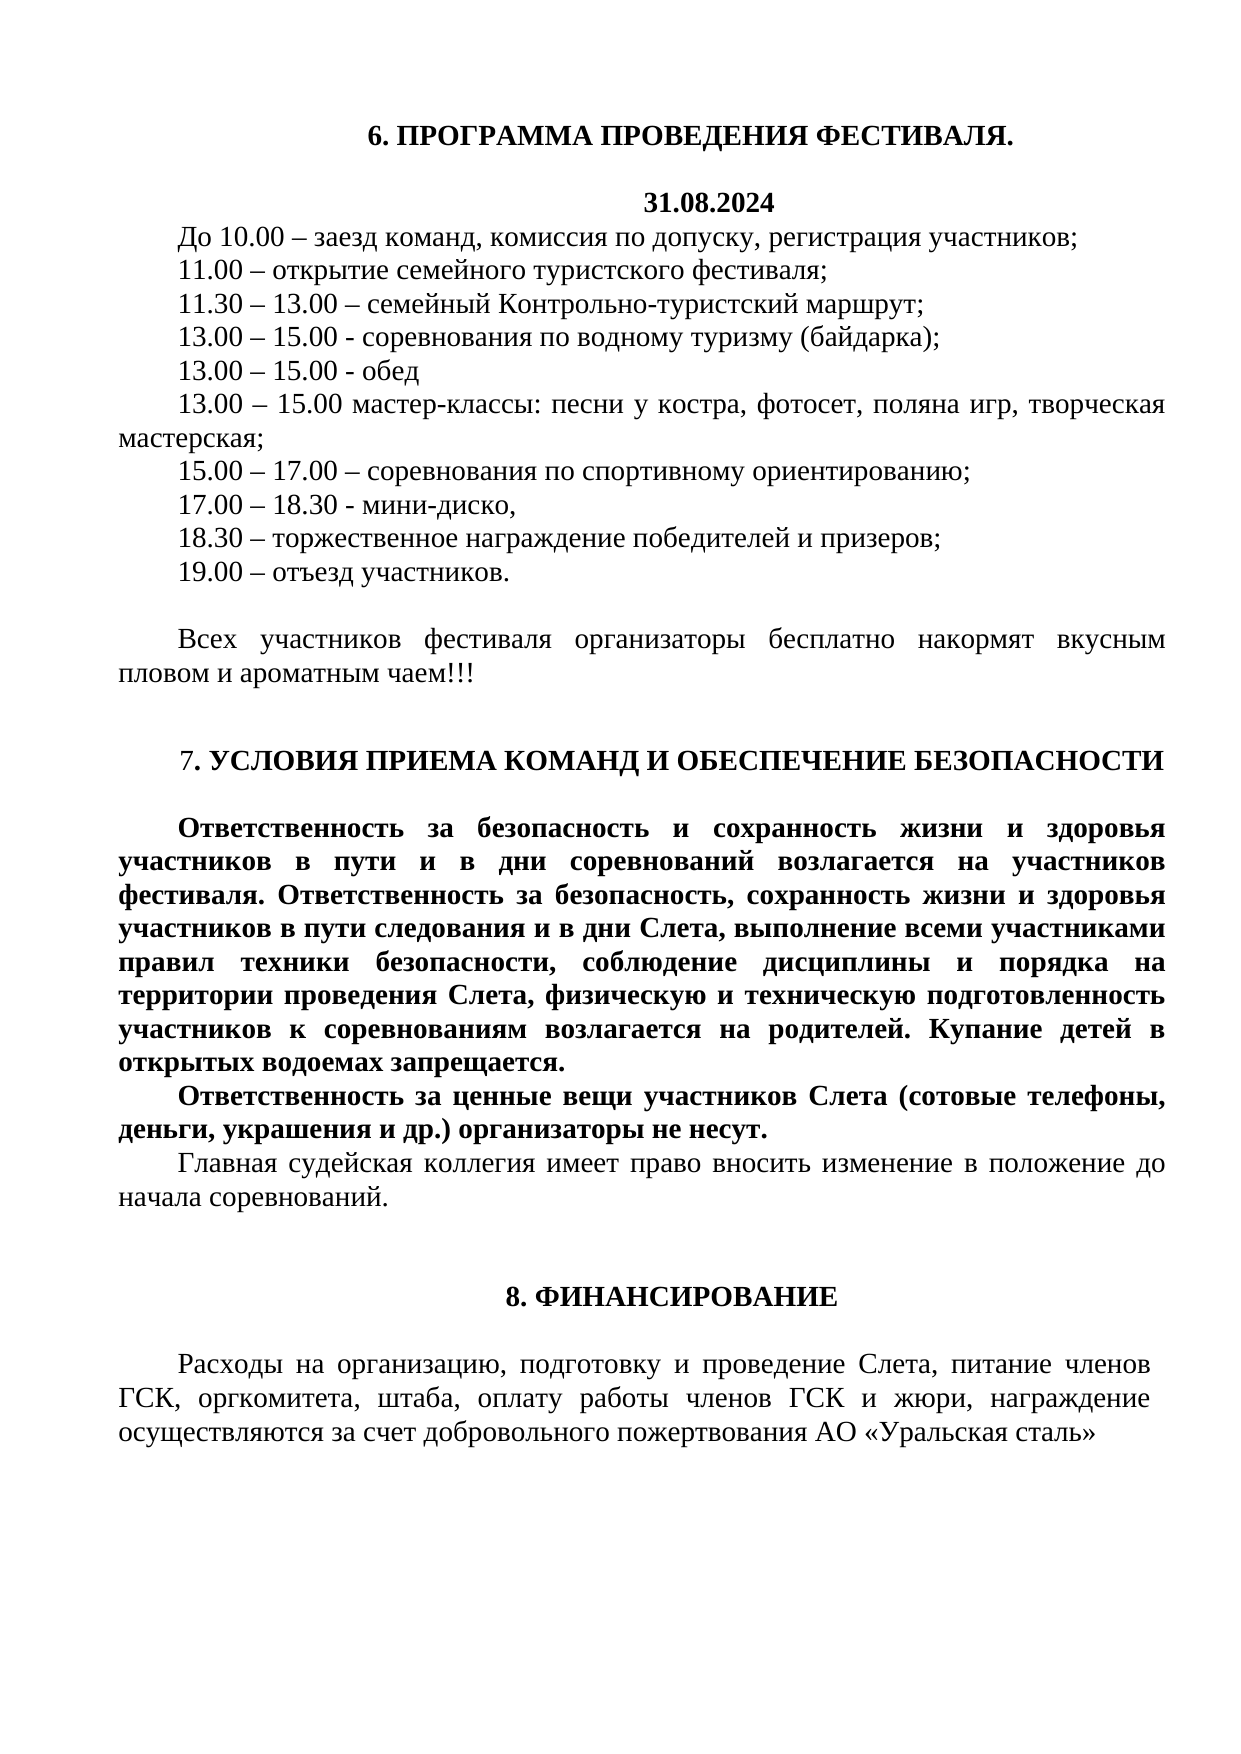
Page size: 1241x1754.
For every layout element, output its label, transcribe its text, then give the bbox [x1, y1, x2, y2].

text Расходы на организацию, подготовку и проведение Слета, питание членов ГСК, оргкомитета, штаба, оплату работы членов ГСК и жюри, награждение осуществляются за счет добровольного пожертвования АО «Уральская сталь» [118, 1347, 1152, 1447]
text 7. УСЛОВИЯ ПРИЕМА КОМАНД И ОБЕСПЕЧЕНИЕ БЕЗОПАСНОСТИ [177, 743, 1167, 776]
list 19.00 – отъезд участников. [118, 554, 1167, 588]
list До 10.00 – заезд команд, комиссия по допуску, регистрация участников; [118, 219, 1167, 252]
text 8. ФИНАНСИРОВАНИЕ [177, 1279, 1167, 1313]
list 13.00 – 15.00 - обед [118, 353, 1167, 386]
list 18.30 – торжественное награждение победителей и призеров; [118, 521, 1167, 554]
text 6. ПРОГРАММА ПРОВЕДЕНИЯ ФЕСТИВАЛЯ. [215, 118, 1167, 152]
list 13.00 – 15.00 - соревнования по водному туризму (байдарка); [118, 319, 1167, 353]
list 31.08.2024 [177, 185, 1167, 219]
list 15.00 – 17.00 – соревнования по спортивному ориентированию; [118, 453, 1167, 487]
list Всех участников фестиваля организаторы бесплатно накормят вкусным пловом и ароматным чаем!!! [118, 621, 1167, 688]
text Главная судейская коллегия имеет право вносить изменение в положение до начала соревнований. [118, 1145, 1167, 1212]
text Ответственность за ценные вещи участников Слета (сотовые телефоны, деньги, украшения и др.) организаторы не несут. [118, 1078, 1167, 1145]
list 11.30 – 13.00 – семейный Контрольно-туристский маршрут; [118, 286, 1167, 319]
list 17.00 – 18.30 - мини-диско, [118, 487, 1167, 521]
list 11.00 – открытие семейного туристского фестиваля; [118, 252, 1167, 286]
list 13.00 – 15.00 мастер-классы: песни у костра, фотосет, поляна игр, творческая мастерская; [118, 386, 1167, 453]
text Ответственность за безопасность и сохранность жизни и здоровья участников в пути и в дни соревнований возлагается на участников фестиваля. Ответственность за безопасность, сохранность жизни и здоровья участников в пути следования и в дни Слета, выполнение всеми участниками правил техники безопасности, соблюдение дисциплины и порядка на территории проведения Слета, физическую и техническую подготовленность участников к соревнованиям возлагается на родителей. Купание детей в открытых водоемах запрещается. [118, 810, 1167, 1078]
